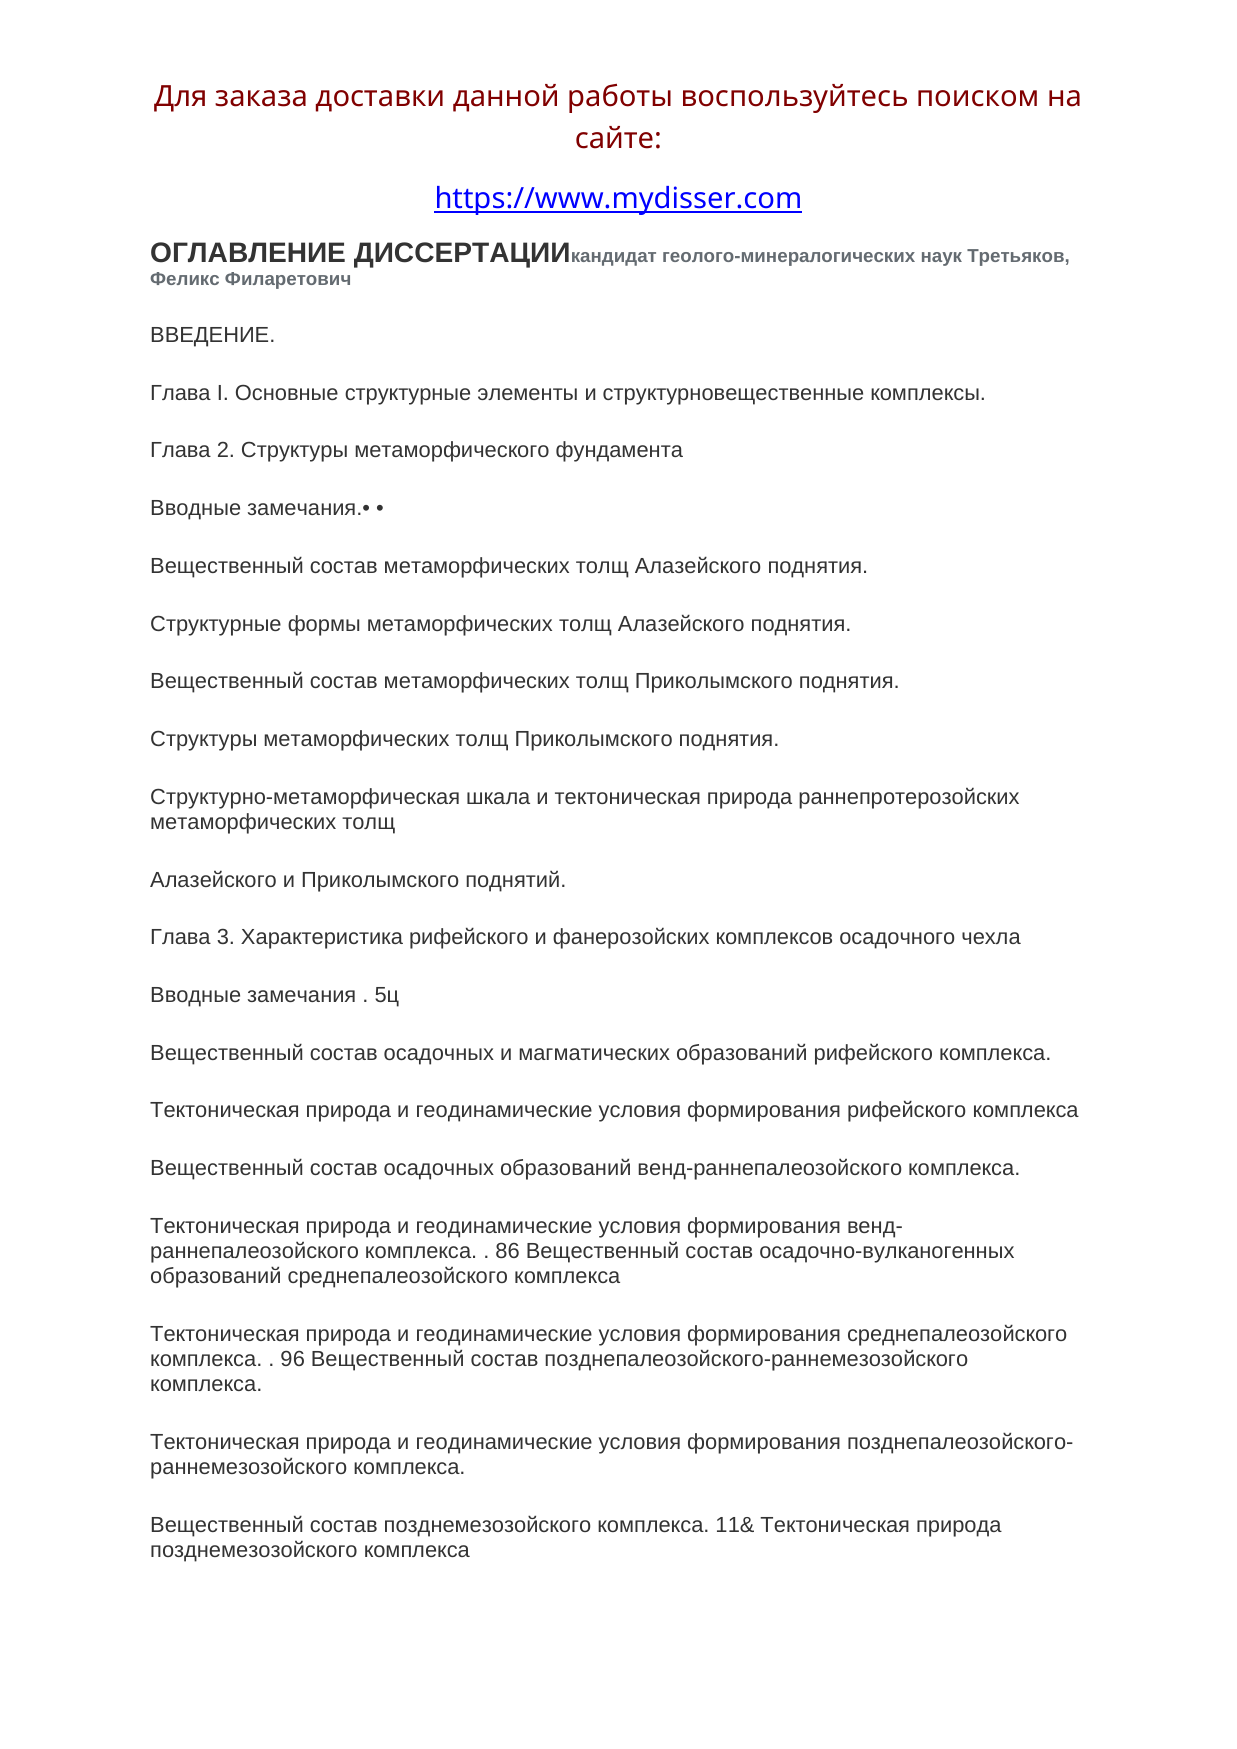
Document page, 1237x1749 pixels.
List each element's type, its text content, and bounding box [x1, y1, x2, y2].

text ВВЕДЕНИЕ. [150, 322, 1086, 347]
text Тектоническая природа и геодинамические условия формирования среднепалеозойского комплекса. . 96 Вещественный состав позднепалеозойского-раннемезозойского комплекса. [150, 1321, 1086, 1397]
text Вещественный состав метаморфических толщ Приколымского поднятия. [150, 668, 1086, 693]
text Вещественный состав метаморфических толщ Алазейского поднятия. [150, 553, 1086, 578]
text Тектоническая природа и геодинамические условия формирования рифейского комплекса [150, 1097, 1086, 1123]
text Вещественный состав осадочных образований венд-раннепалеозойского комплекса. [150, 1155, 1086, 1180]
text Вещественный состав осадочных и магматических образований рифейского комплекса. [150, 1040, 1086, 1065]
subtitle ОГЛАВЛЕНИЕ ДИССЕРТАЦИИкандидат геолого-минералогических наук Третьяков, Феликс Филаретович [150, 236, 1086, 289]
text Вещественный состав позднемезозойского комплекса. 11& Тектоническая природа позднемезозойского комплекса [150, 1512, 1086, 1562]
text Алазейского и Приколымского поднятий. [150, 867, 1086, 892]
text Глава I. Основные структурные элементы и структурновещественные комплексы. [150, 380, 1086, 405]
text Структурные формы метаморфических толщ Алазейского поднятия. [150, 611, 1086, 636]
text Тектоническая природа и геодинамические условия формирования венд-раннепалеозойского комплекса. . 86 Вещественный состав осадочно-вулканогенных образований среднепалеозойского комплекса [150, 1213, 1086, 1288]
text Вводные замечания.• • [150, 495, 1086, 520]
text Тектоническая природа и геодинамические условия формирования позднепалеозойского-раннемезозойского комплекса. [150, 1429, 1086, 1479]
text Структуры метаморфических толщ Приколымского поднятия. [150, 726, 1086, 751]
text Вводные замечания . 5ц [150, 982, 1086, 1007]
text Глава 3. Характеристика рифейского и фанерозойских комплексов осадочного чехла [150, 924, 1086, 949]
text Структурно-метаморфическая шкала и тектоническая природа раннепротерозойских метаморфических толщ [150, 784, 1086, 834]
text Глава 2. Структуры метаморфического фундамента [150, 437, 1086, 463]
